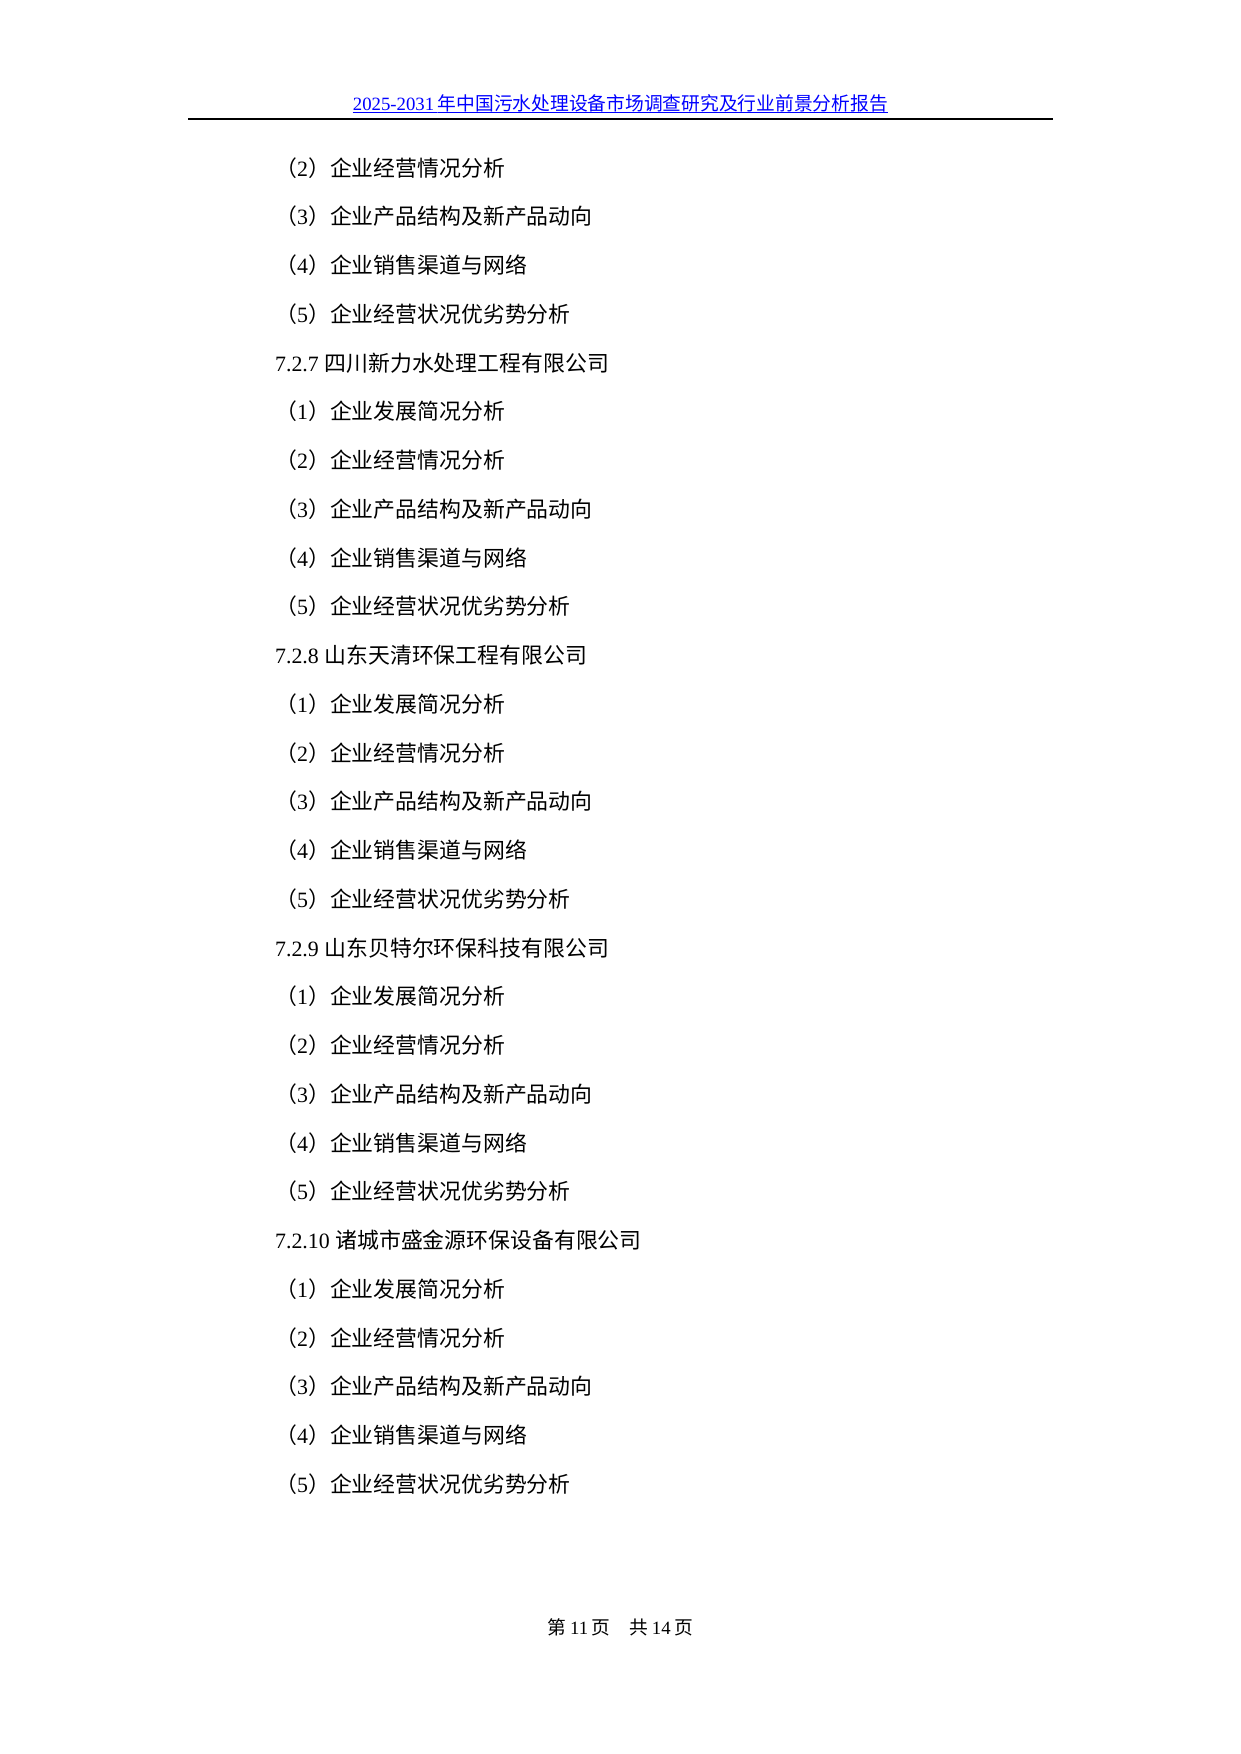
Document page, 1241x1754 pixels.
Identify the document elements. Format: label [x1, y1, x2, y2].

text [187, 150, 1053, 1499]
